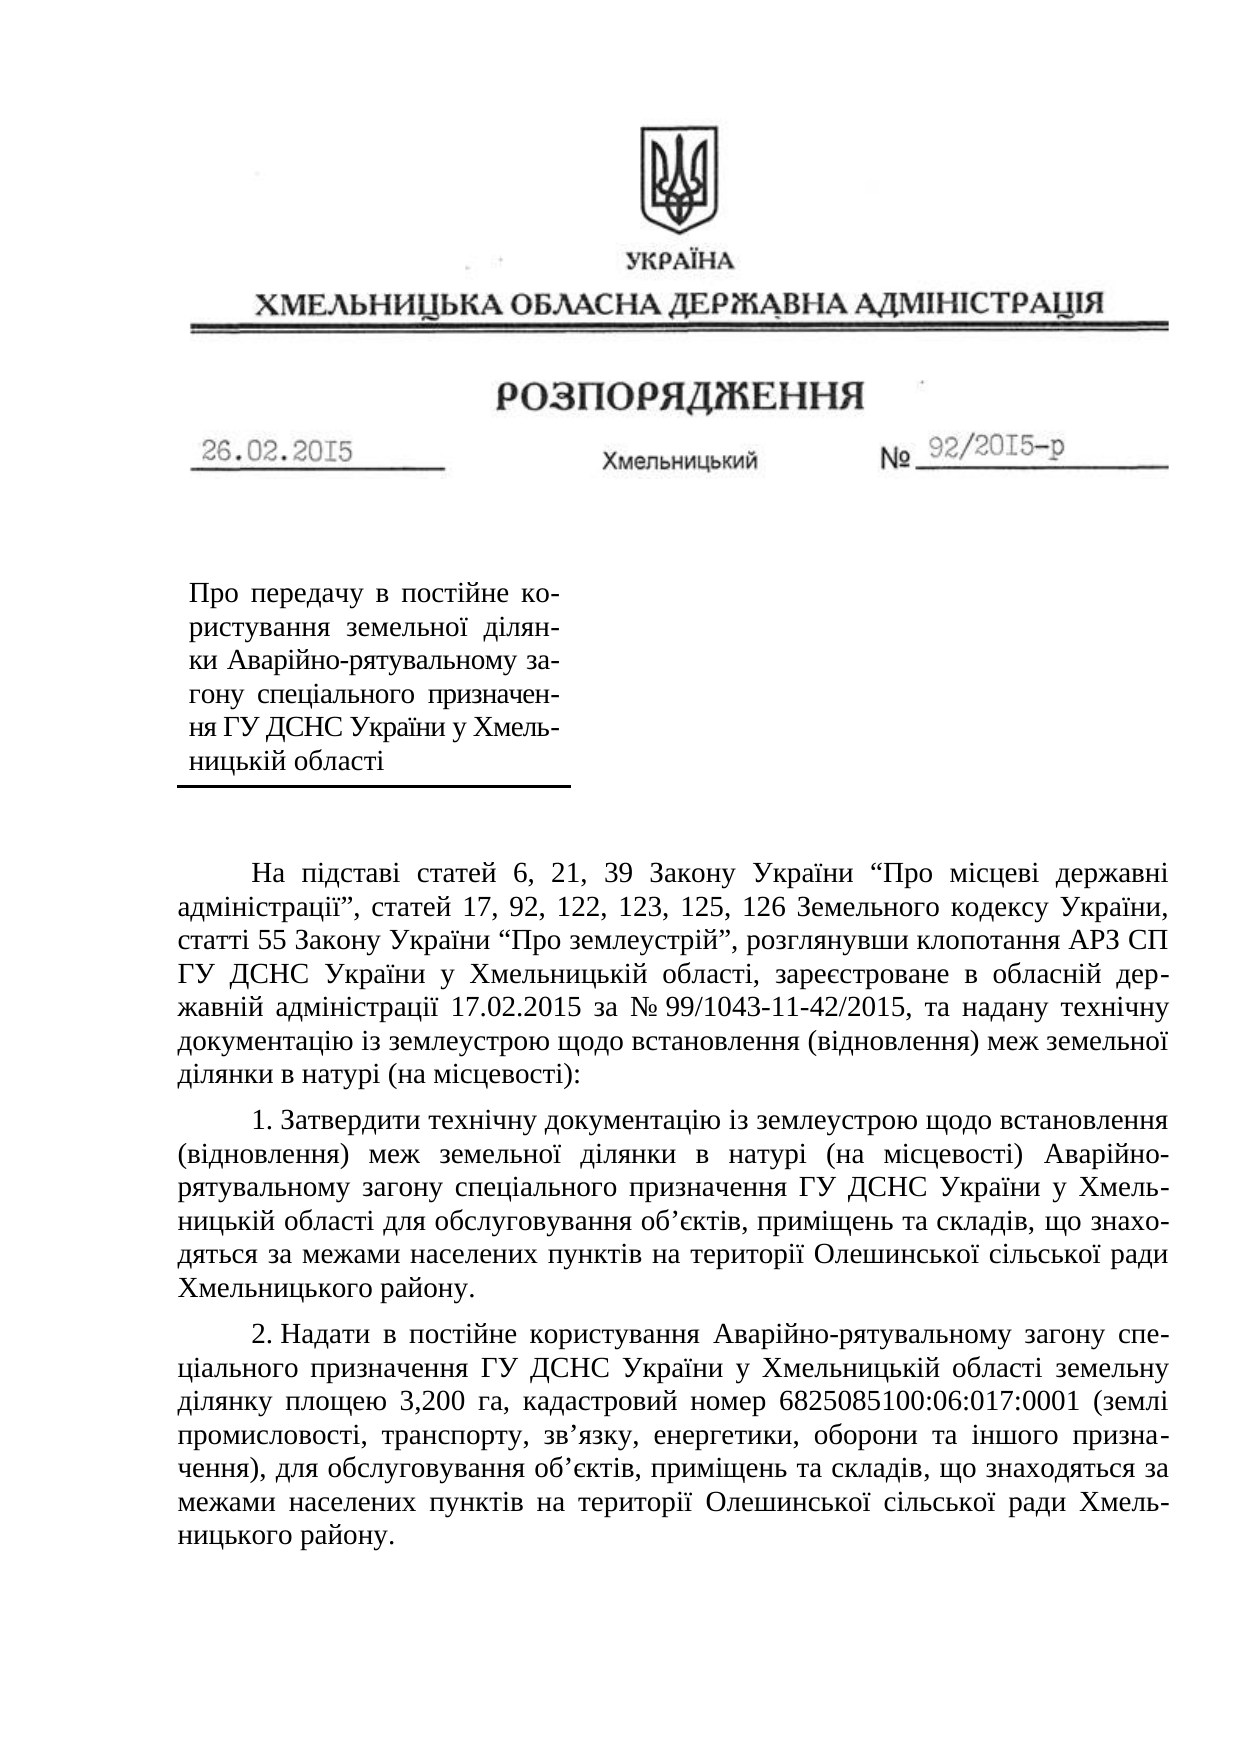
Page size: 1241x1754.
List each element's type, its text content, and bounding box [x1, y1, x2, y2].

subtitle 1. Затвердити технічну документацію із землеустрою щодо встановлення (відновлення) меж земельної ділянки в натурі (на місцевості) Аварійно-рятувальному загону спеціального призначення ГУ ДСНС України у Хмельницькій області для обслуговування об’єктів, приміщень та складів, що знаходяться за межами населених пунктів на території Олешинської сільської ради Хмельницького району. [177, 1102, 1169, 1304]
picture [178, 118, 1169, 479]
subtitle На підставі статей 6, 21, 39 Закону України “Про місцеві державні адміністрації”, статей 17, 92, 122, 123, 125, 126 Земельного кодексу України, статті 55 Закону України “Про землеустрій”, розглянувши клопотання АРЗ СП ГУ ДСНС України у Хмельницькій області, зареєстроване в обласній державній адміністрації 17.02.2015 за № 99/1043-11-42/2015, та надану технічну документацію із землеустрою щодо встановлення (відновлення) меж земельної ділянки в натурі (на місцевості): [177, 855, 1169, 1090]
table_header Про передачу в постійне користування земельної ділянки Аварійно-рятувальному загону спеціального призначення ГУ ДСНС України у Хмельницькій області [177, 575, 571, 785]
subtitle 2. Надати в постійне користування Аварійно-рятувальному загону спеціального призначення ГУ ДСНС України у Хмельницькій області земельну ділянку площею , кадастровий номер 6825085100:06:017:0001 (землі промисловості, транспорту, зв’язку, енергетики, оборони та іншого призначення), для обслуговування об’єктів, приміщень та складів, що знаходяться за межами населених пунктів на території Олешинської сільської ради Хмельницького району. [177, 1316, 1169, 1551]
